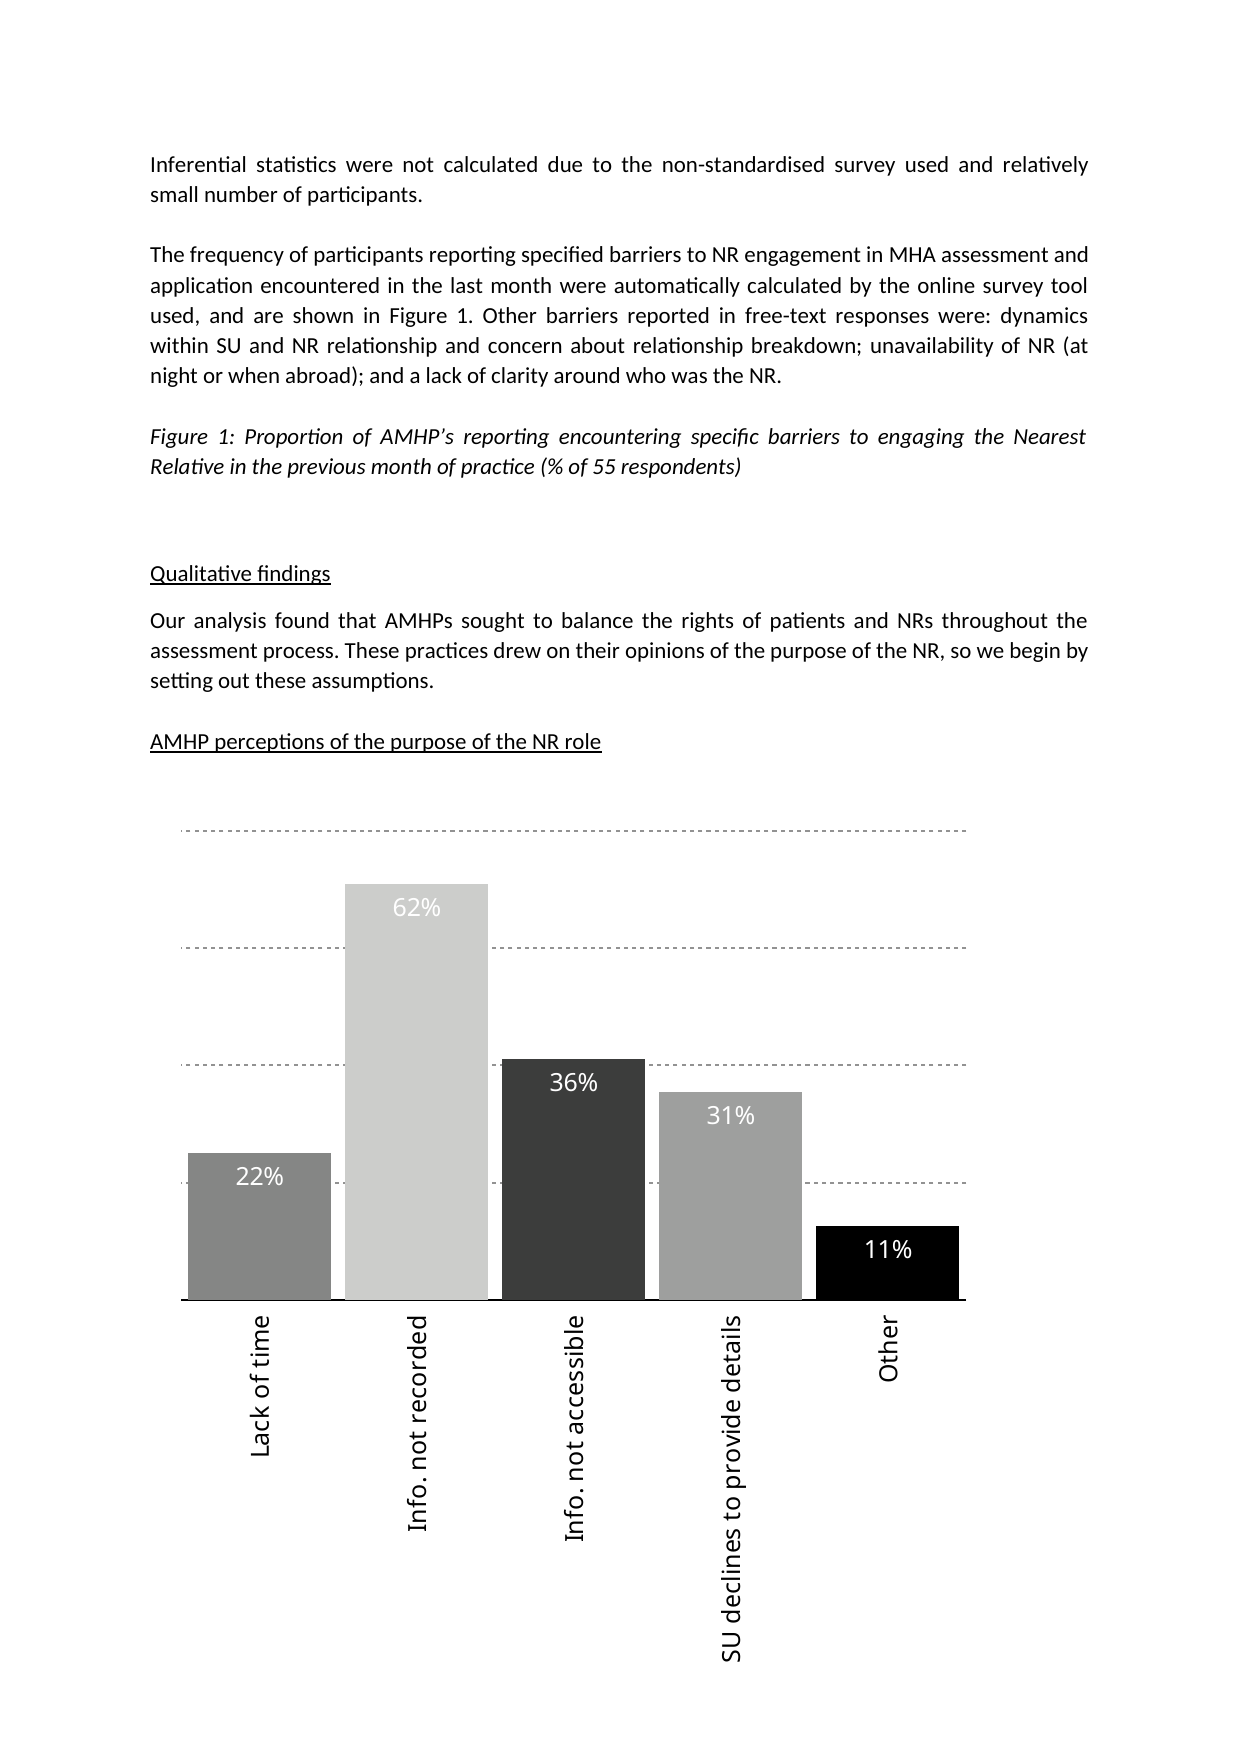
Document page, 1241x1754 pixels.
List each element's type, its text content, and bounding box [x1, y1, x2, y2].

text The frequency of participants reporting specified barriers to NR engagement in MHA assessment and application encountered in the last month were automatically calculated by the online survey tool used, and are shown in Figure 1. Other barriers reported in free-text responses were: dynamics within SU and NR relationship and concern about relationship breakdown; unavailability of NR (at night or when abroad); and a lack of clarity around who was the NR. [150, 241, 1090, 389]
text Qualitative findings [150, 559, 1090, 587]
text Inferential statistics were not calculated due to the non-standardised survey used and relatively small number of participants. [150, 150, 1090, 208]
text Our analysis found that AMHPs sought to balance the rights of patients and NRs throughout the assessment process. These practices drew on their opinions of the purpose of the NR, so we begin by setting out these assumptions. [150, 606, 1090, 695]
text Figure 1: Proportion of AMHP’s reporting encountering specific barriers to engaging the Nearest Relative in the previous month of practice (% of 55 respondents) [150, 422, 1090, 480]
text AMHP perceptions of the purpose of the NR role [150, 727, 1090, 755]
